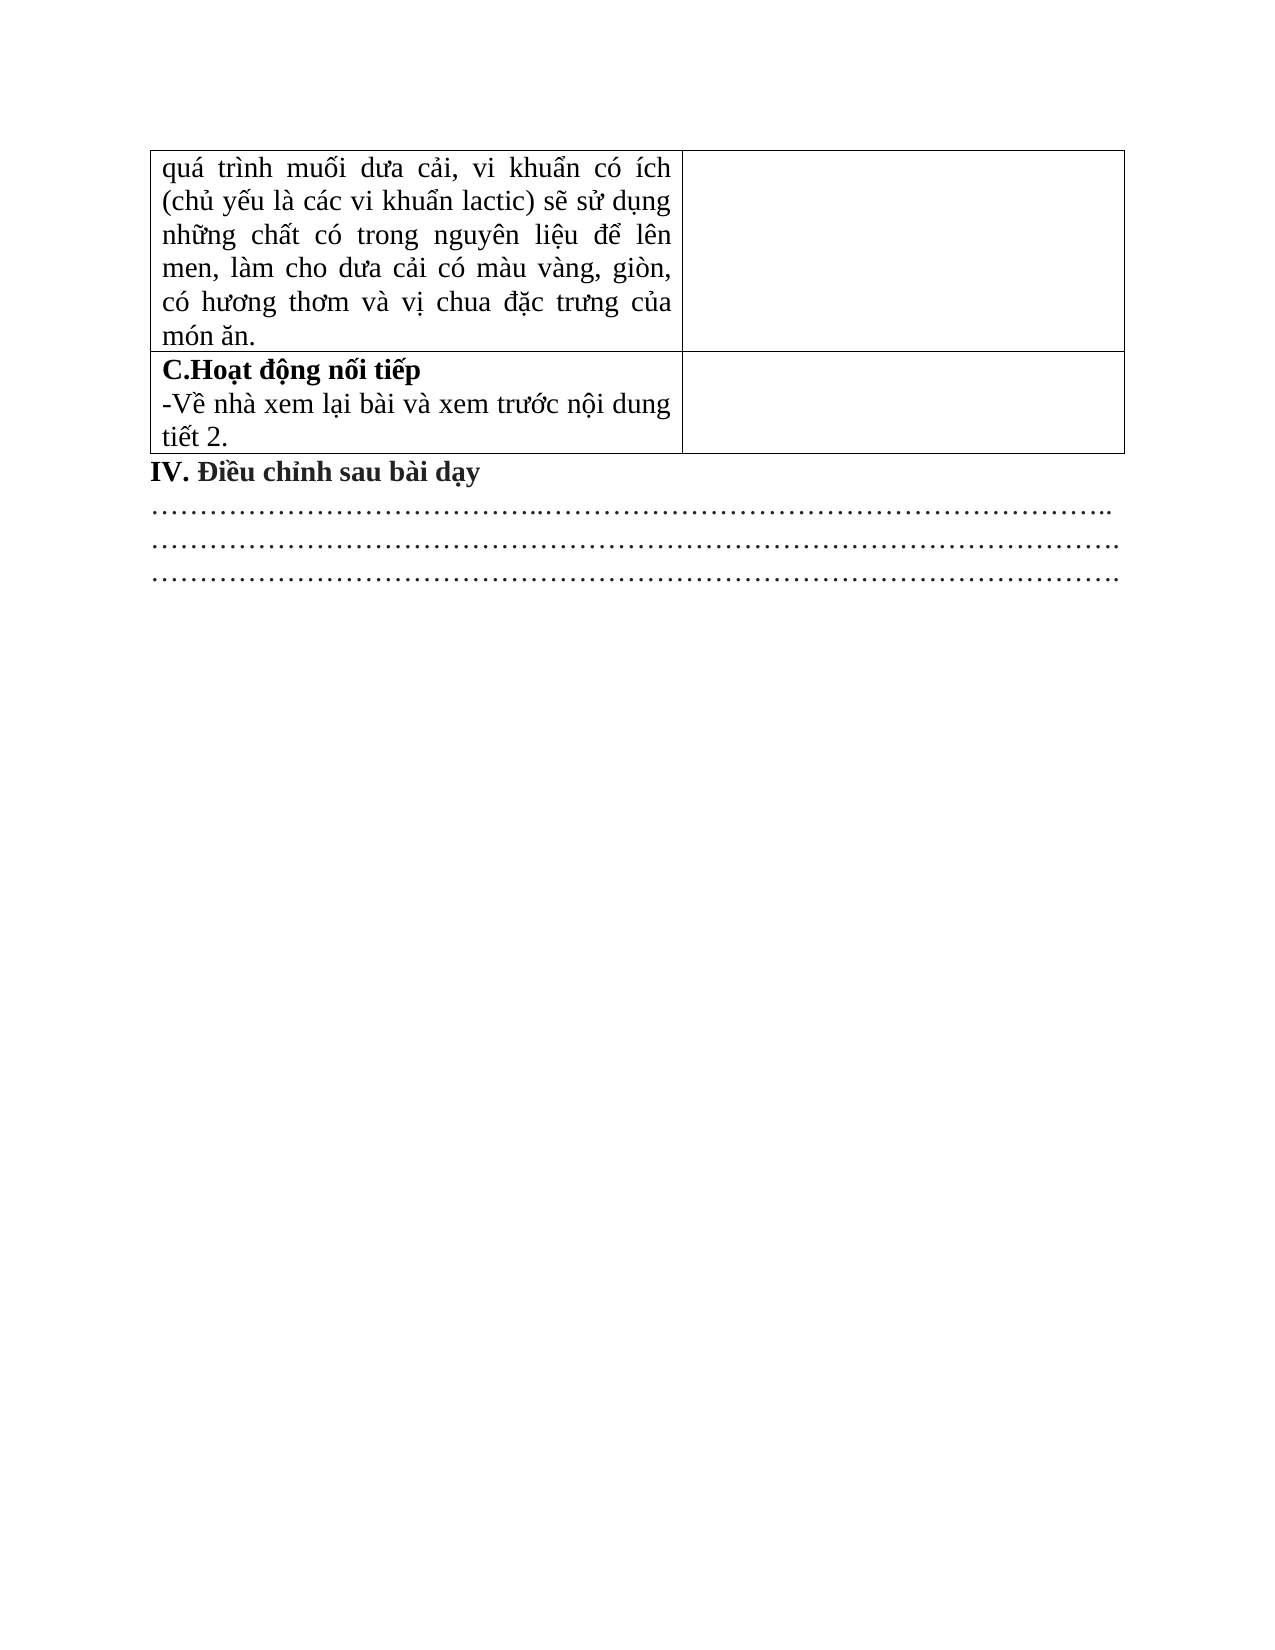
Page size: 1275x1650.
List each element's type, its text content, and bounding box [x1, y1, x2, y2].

text ……………………………………………………………………………………….………………………………………………………………………………………. [150, 521, 1125, 588]
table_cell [683, 151, 1124, 351]
table_cell C.Hoạt động nối tiếp -Về nhà xem lại bài và xem trước nội dung tiết 2. [151, 352, 682, 453]
text …………………………………..………………………………………………….. [150, 487, 1125, 521]
text IV. Điều chỉnh sau bài dạy [150, 454, 1125, 487]
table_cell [151, 151, 682, 351]
table_cell [683, 352, 1124, 453]
